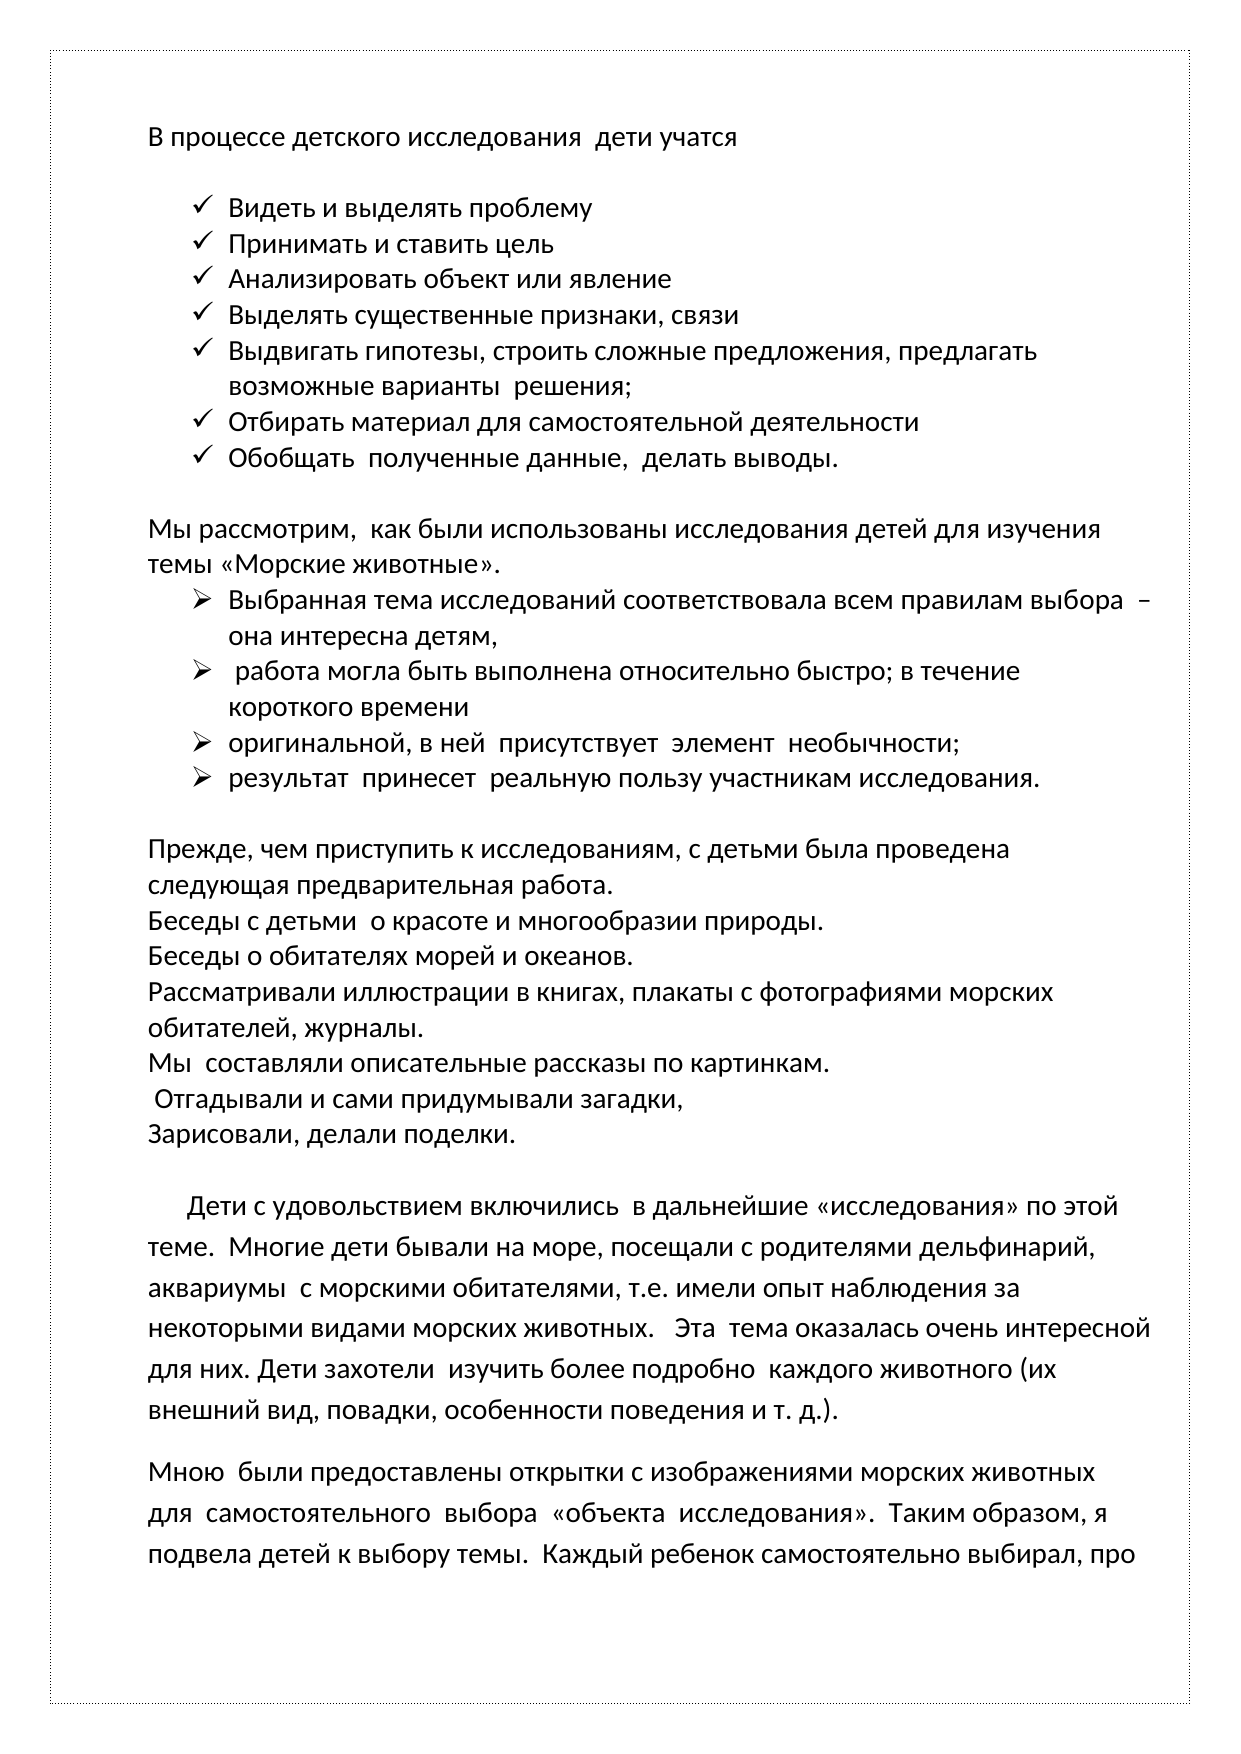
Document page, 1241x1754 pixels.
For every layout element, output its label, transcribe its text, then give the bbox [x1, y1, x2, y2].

list оригинальной, в ней присутствует элемент необычности; [191, 724, 1152, 759]
list Выдвигать гипотезы, строить сложные предложения, предлагать возможные варианты решения; [191, 332, 1152, 403]
text Мы составляли описательные рассказы по картинкам. [148, 1044, 1152, 1080]
list работа могла быть выполнена относительно быстро; в течение короткого времени [191, 652, 1152, 724]
text В процессе детского исследования дети учатся [148, 118, 1152, 154]
text Прежде, чем приступить к исследованиям, с детьми была проведена следующая предварительная работа. [148, 831, 1152, 902]
list Анализировать объект или явление [191, 261, 1152, 296]
text Отгадывали и сами придумывали загадки, [148, 1080, 1152, 1116]
text Беседы о обитателях морей и океанов. [148, 937, 1152, 973]
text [148, 1453, 1152, 1571]
list Видеть и выделять проблему [191, 189, 1152, 225]
list Выделять существенные признаки, связи [191, 296, 1152, 332]
text Зарисовали, делали поделки. [148, 1116, 1152, 1151]
list результат принесет реальную пользу участникам исследования. [191, 759, 1152, 795]
list Обобщать полученные данные, делать выводы. [191, 439, 1152, 474]
list Принимать и ставить цель [191, 225, 1152, 261]
text Рассматривали иллюстрации в книгах, плакаты с фотографиями морских обитателей, журналы. [148, 973, 1152, 1044]
text Дети с удовольствием включились в дальнейшие «исследования» по этой теме. Многие дети бывали на море, посещали с родителями дельфинарий, аквариумы с морскими обитателями, т.е. имели опыт наблюдения за некоторыми видами морских животных. Эта тема оказалась очень интересной для них. Дети захотели изучить более подробно каждого животного (их внешний вид, повадки, особенности поведения и т. д.). [148, 1187, 1152, 1427]
list Отбирать материал для самостоятельной деятельности [191, 403, 1152, 439]
list Выбранная тема исследований соответствовала всем правилам выбора – она интересна детям, [191, 581, 1152, 652]
text Мы рассмотрим, как были использованы исследования детей для изучения темы «Морские животные». [148, 510, 1152, 581]
text Беседы с детьми о красоте и многообразии природы. [148, 902, 1152, 937]
